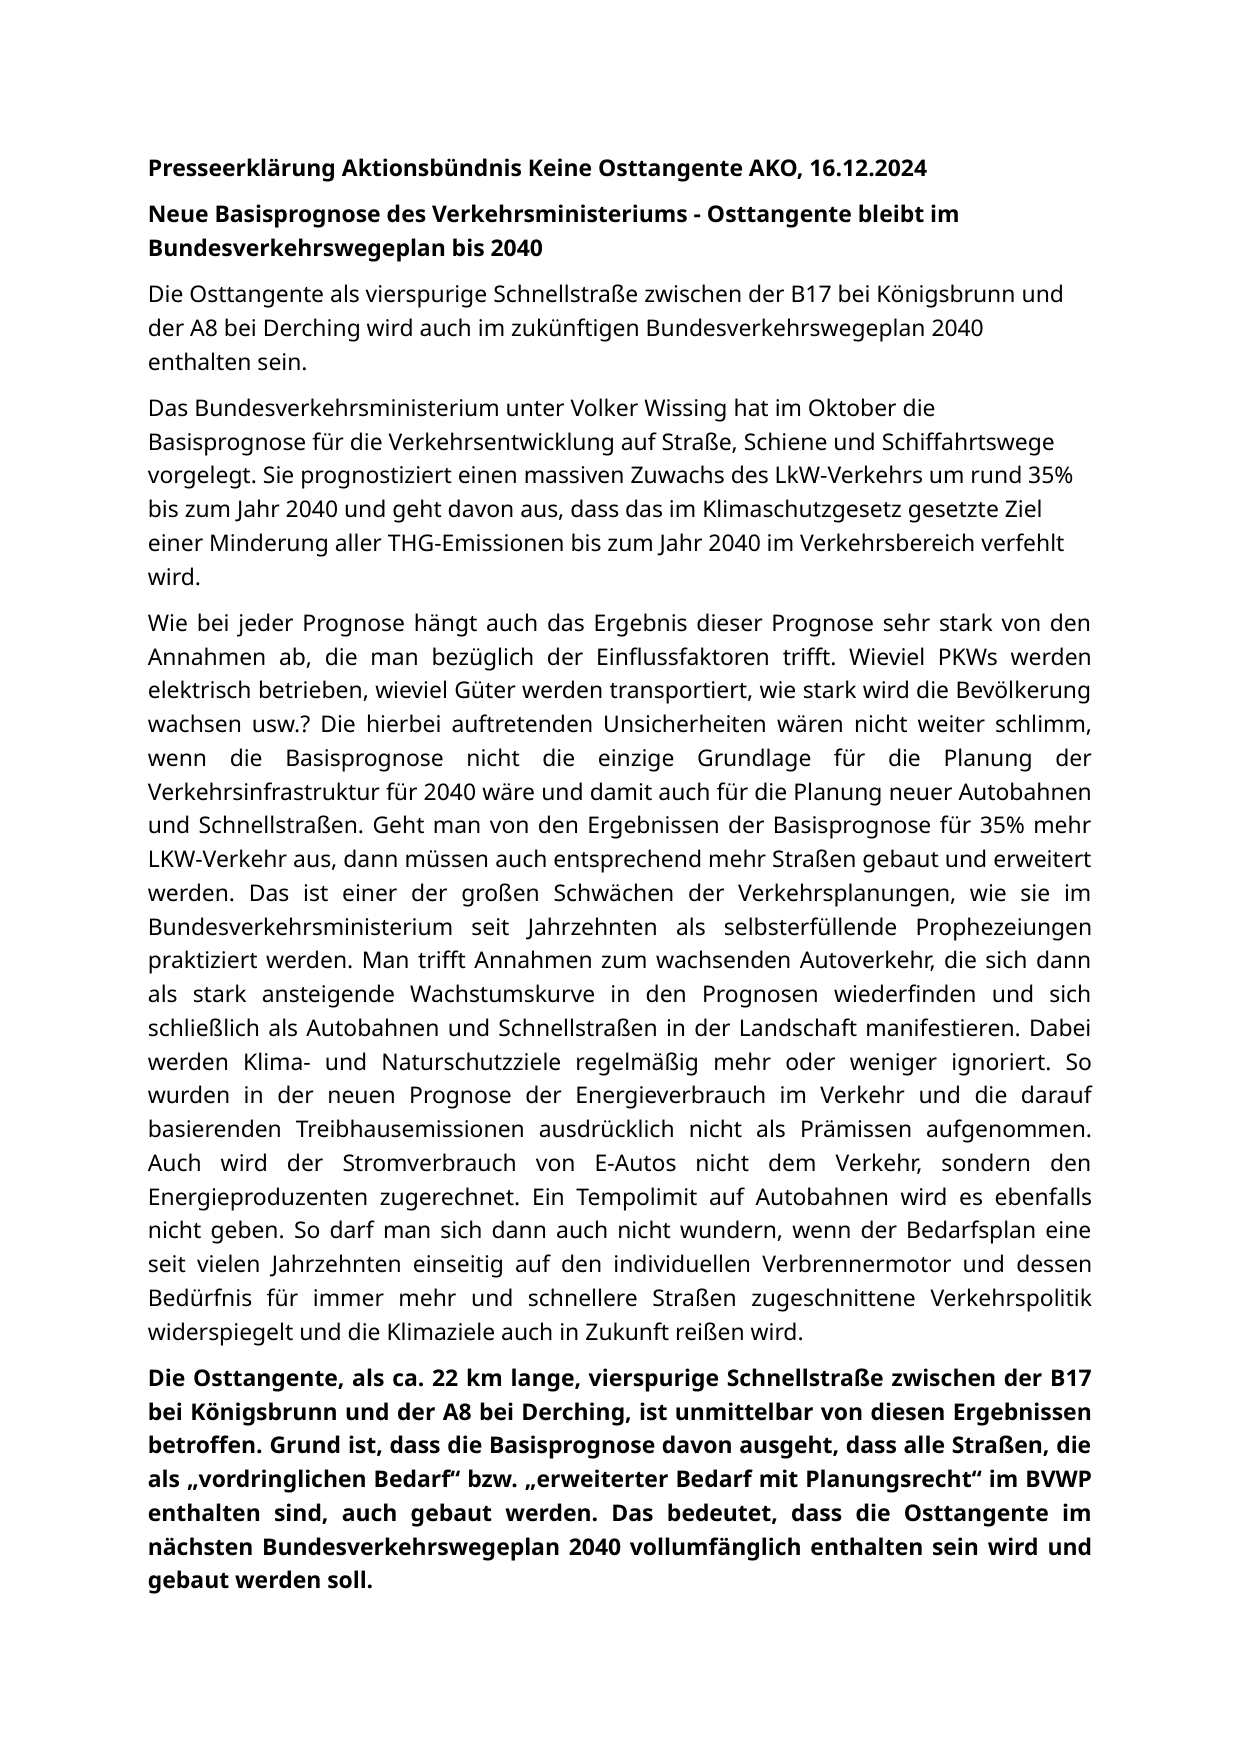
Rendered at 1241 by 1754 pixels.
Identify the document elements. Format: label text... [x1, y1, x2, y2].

text Die Osttangente als vierspurige Schnellstraße zwischen der B17 bei Königsbrunn und der A8 bei Derching wird auch im zukünftigen Bundesverkehrswegeplan 2040 enthalten sein. [148, 278, 1093, 377]
text Neue Basisprognose des Verkehrsministeriums - Osttangente bleibt im Bundesverkehrswegeplan bis 2040 [148, 198, 1093, 263]
text Die Osttangente, als ca. 22 km lange, vierspurige Schnellstraße zwischen der B17 bei Königsbrunn und der A8 bei Derching, ist unmittelbar von diesen Ergebnissen betroffen. Grund ist, dass die Basisprognose davon ausgeht, dass alle Straßen, die als „vordringlichen Bedarf“ bzw. „erweiterter Bedarf mit Planungsrecht“ im BVWP enthalten sind, auch gebaut werden. Das bedeutet, dass die Osttangente im nächsten Bundesverkehrswegeplan 2040 vollumfänglich enthalten sein wird und gebaut werden soll. [148, 1362, 1093, 1596]
text Wie bei jeder Prognose hängt auch das Ergebnis dieser Prognose sehr stark von den Annahmen ab, die man bezüglich der Einflussfaktoren trifft. Wieviel PKWs werden elektrisch betrieben, wieviel Güter werden transportiert, wie stark wird die Bevölkerung wachsen usw.? Die hierbei auftretenden Unsicherheiten wären nicht weiter schlimm, wenn die Basisprognose nicht die einzige Grundlage für die Planung der Verkehrsinfrastruktur für 2040 wäre und damit auch für die Planung neuer Autobahnen und Schnellstraßen. Geht man von den Ergebnissen der Basisprognose für 35% mehr LKW-Verkehr aus, dann müssen auch entsprechend mehr Straßen gebaut und erweitert werden. Das ist einer der großen Schwächen der Verkehrsplanungen, wie sie im Bundesverkehrsministerium seit Jahrzehnten als selbsterfüllende Prophezeiungen praktiziert werden. Man trifft Annahmen zum wachsenden Autoverkehr, die sich dann als stark ansteigende Wachstumskurve in den Prognosen wiederfinden und sich schließlich als Autobahnen und Schnellstraßen in der Landschaft manifestieren. Dabei werden Klima- und Naturschutzziele regelmäßig mehr oder weniger ignoriert. So wurden in der neuen Prognose der Energieverbrauch im Verkehr und die darauf basierenden Treibhausemissionen ausdrücklich nicht als Prämissen aufgenommen. Auch wird der Stromverbrauch von E-Autos nicht dem Verkehr, sondern den Energieproduzenten zugerechnet. Ein Tempolimit auf Autobahnen wird es ebenfalls nicht geben. So darf man sich dann auch nicht wundern, wenn der Bedarfsplan eine seit vielen Jahrzehnten einseitig auf den individuellen Verbrennermotor und dessen Bedürfnis für immer mehr und schnellere Straßen zugeschnittene Verkehrspolitik widerspiegelt und die Klimaziele auch in Zukunft reißen wird. [148, 607, 1093, 1347]
text Das Bundesverkehrsministerium unter Volker Wissing hat im Oktober die Basisprognose für die Verkehrsentwicklung auf Straße, Schiene und Schiffahrtswege vorgelegt. Sie prognostiziert einen massiven Zuwachs des LkW-Verkehrs um rund 35% bis zum Jahr 2040 und geht davon aus, dass das im Klimaschutzgesetz gesetzte Ziel einer Minderung aller THG-Emissionen bis zum Jahr 2040 im Verkehrsbereich verfehlt wird. [148, 392, 1093, 592]
text Presseerklärung Aktionsbündnis Keine Osttangente AKO, 16.12.2024 [148, 152, 1093, 183]
